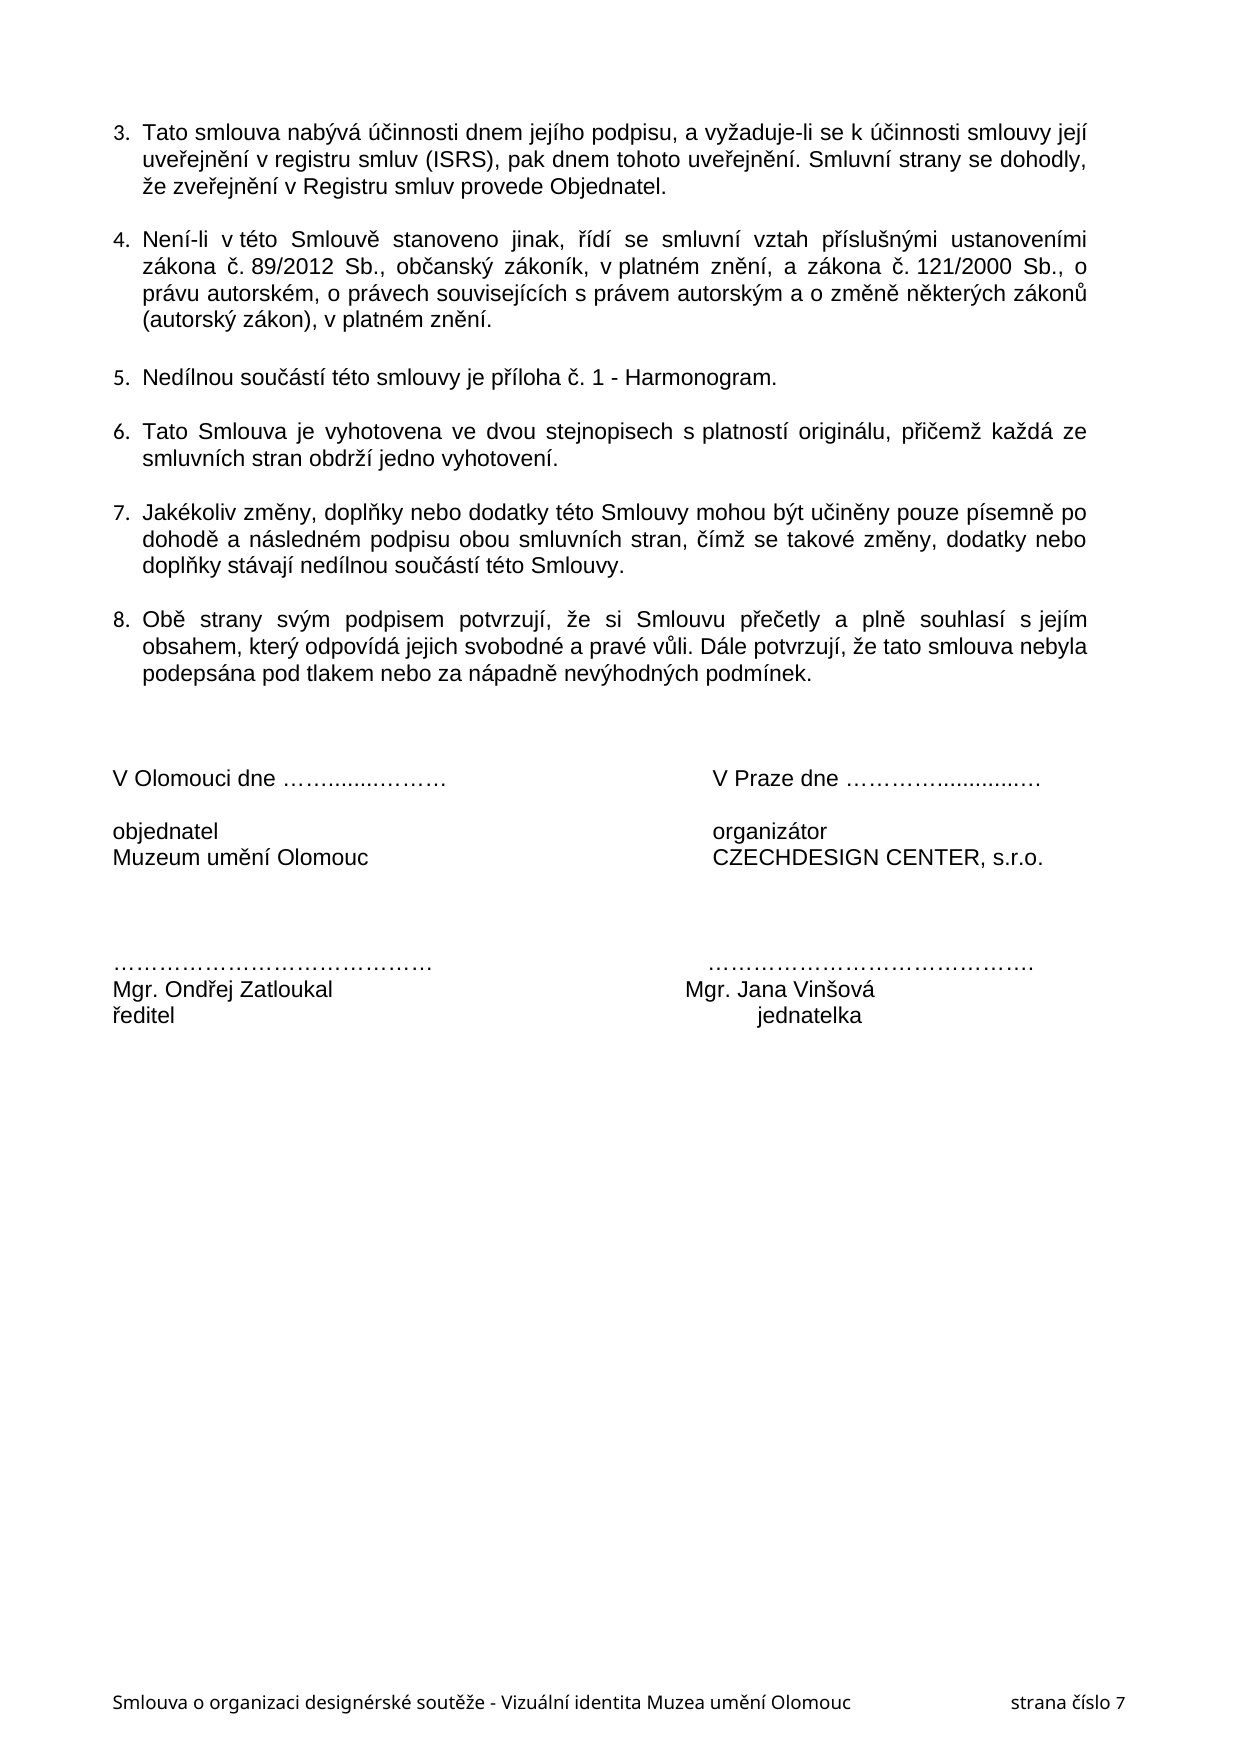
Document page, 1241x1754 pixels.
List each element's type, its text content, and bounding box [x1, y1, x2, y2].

list Tato Smlouva je vyhotovena ve dvou stejnopisech s platností originálu, přičemž každá ze smluvních stran obdrží jedno vyhotovení. [113, 417, 1087, 472]
list Nedílnou součástí této smlouvy je příloha č. 1 - Harmonogram. [113, 363, 1087, 391]
text V Olomouci dne ……........……… V Praze dne ………….............… [112, 765, 1087, 791]
text Muzeum umění Olomouc CZECHDESIGN CENTER, s.r.o. [112, 844, 1087, 870]
text objednatel organizátor [112, 818, 1087, 844]
text …………………………………… ……………………………………. [112, 949, 1087, 976]
text Mgr. Ondřej Zatloukal Mgr. Jana Vinšová [112, 976, 1087, 1002]
list Obě strany svým podpisem potvrzují, že si Smlouvu přečetly a plně souhlasí s jejím obsahem, který odpovídá jejich svobodné a pravé vůli. Dále potvrzují, že tato smlouva nebyla podepsána pod tlakem nebo za nápadně nevýhodných podmínek. [113, 605, 1087, 686]
list Jakékoliv změny, doplňky nebo dodatky této Smlouvy mohou být učiněny pouze písemně po dohodě a následném podpisu obou smluvních stran, čímž se takové změny, dodatky nebo doplňky stávají nedílnou součástí této Smlouvy. [113, 498, 1087, 579]
text ředitel jednatelka [112, 1002, 1087, 1028]
list Není-li v této Smlouvě stanoveno jinak, řídí se smluvní vztah příslušnými ustanoveními zákona č. 89/2012 Sb., občanský zákoník, v platném znění, a zákona č. 121/2000 Sb., o právu autorském, o právech souvisejících s právem autorským a o změně některých zákonů (autorský zákon), v platném znění. [113, 225, 1087, 332]
list Tato smlouva nabývá účinnosti dnem jejího podpisu, a vyžaduje-li se k účinnosti smlouvy její uveřejnění v registru smluv (ISRS), pak dnem tohoto uveřejnění. Smluvní strany se dohodly, že zveřejnění v Registru smluv provede Objednatel. [113, 118, 1087, 199]
